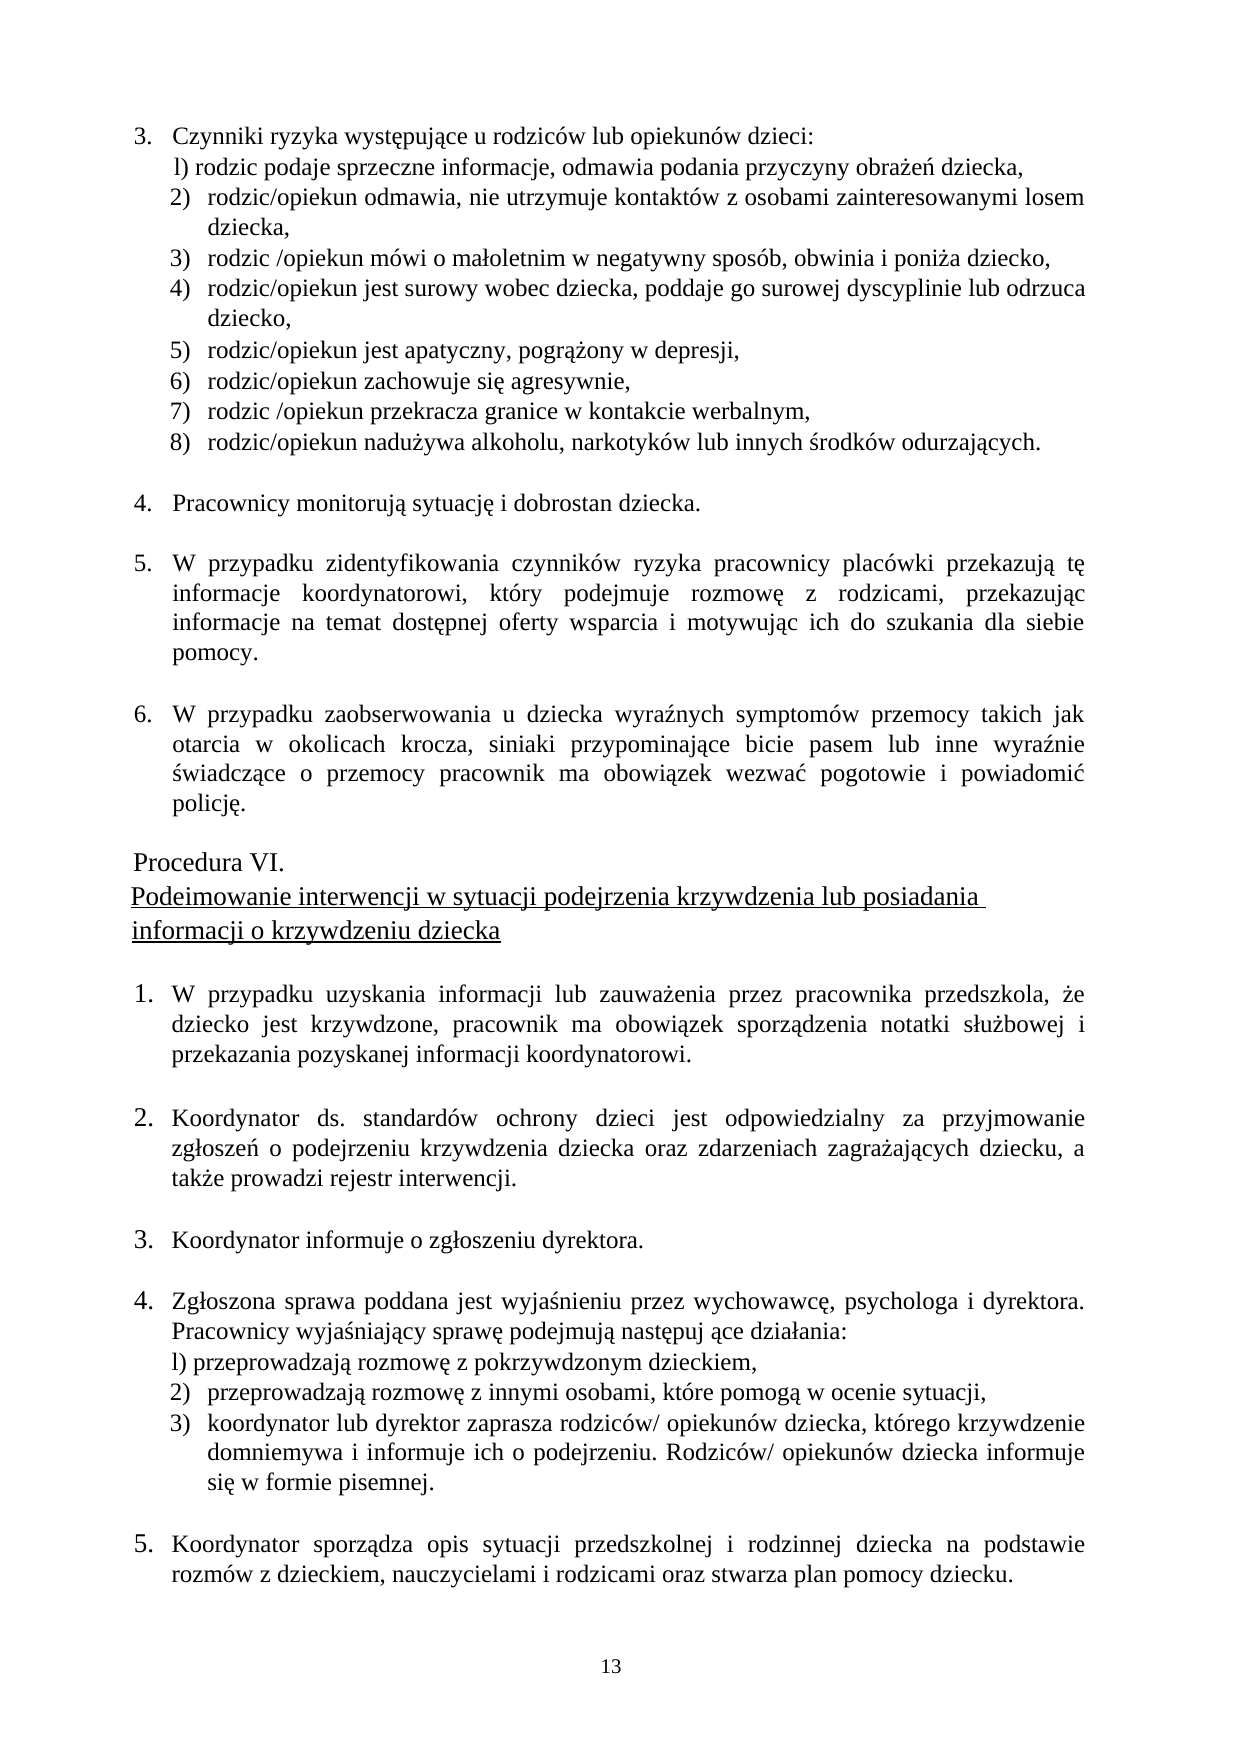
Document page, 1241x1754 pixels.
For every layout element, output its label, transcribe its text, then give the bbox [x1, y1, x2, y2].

list rodzic/opiekun odmawia, nie utrzymuje kontaktów z osobami zainteresowanymi losem dziecka, [169, 182, 1086, 241]
list Koordynator informuje o zgłoszeniu dyrektora. [133, 1224, 1086, 1255]
list rodzic/opiekun zachowuje się agresywnie, [169, 366, 1086, 395]
list przeprowadzają rozmowę z innymi osobami, które pomogą w ocenie sytuacji, [169, 1377, 1086, 1406]
list rodzic/opiekun jest surowy wobec dziecka, poddaje go surowej dyscyplinie lub odrzuca dziecko, [169, 273, 1086, 331]
list Koordynator ds. standardów ochrony dzieci jest odpowiedzialny za przyjmowanie zgłoszeń o podejrzeniu krzywdzenia dziecka oraz zdarzeniach zagrażających dziecku, a także prowadzi rejestr interwencji. [133, 1101, 1086, 1191]
list koordynator lub dyrektor zaprasza rodziców/ opiekunów dziecka, którego krzywdzenie domniemywa i informuje ich o podejrzeniu. Rodziców/ opiekunów dziecka informuje się w formie pisemnej. [169, 1408, 1086, 1496]
list rodzic/opiekun jest apatyczny, pogrążony w depresji, [169, 335, 1086, 364]
list Pracownicy monitorują sytuację i dobrostan dziecka. [133, 488, 1086, 517]
text Procedura VI. [133, 846, 1089, 877]
list rodzic /opiekun przekracza granice w kontakcie werbalnym, [169, 396, 1086, 425]
list rodzic/opiekun nadużywa alkoholu, narkotyków lub innych środków odurzających. [169, 427, 1086, 456]
list W przypadku zaobserwowania u dziecka wyraźnych symptomów przemocy takich jak otarcia w okolicach krocza, siniaki przypominające bicie pasem lub inne wyraźnie świadczące o przemocy pracownik ma obowiązek wezwać pogotowie i powiadomić policję. [133, 699, 1086, 817]
list Zgłoszona sprawa poddana jest wyjaśnieniu przez wychowawcę, psychologa i dyrektora. Pracownicy wyjaśniający sprawę podejmują następuj ące działania: [133, 1284, 1086, 1345]
list W przypadku uzyskania informacji lub zauważenia przez pracownika przedszkola, że dziecko jest krzywdzone, pracownik ma obowiązek sporządzenia notatki służbowej i przekazania pozyskanej informacji koordynatorowi. [133, 977, 1086, 1068]
subtitle Podeimowanie interwencji w sytuacji podejrzenia krzywdzenia lub posiadania informacji o krzywdzeniu dziecka [130, 880, 1064, 945]
list Koordynator sporządza opis sytuacji przedszkolnej i rodzinnej dziecka na podstawie rozmów z dzieckiem, nauczycielami i rodzicami oraz stwarza plan pomocy dziecku. [133, 1527, 1086, 1587]
list W przypadku zidentyfikowania czynników ryzyka pracownicy placówki przekazują tę informacje koordynatorowi, który podejmuje rozmowę z rodzicami, przekazując informacje na temat dostępnej oferty wsparcia i motywując ich do szukania dla siebie pomocy. [133, 548, 1086, 666]
list rodzic /opiekun mówi o małoletnim w negatywny sposób, obwinia i poniża dziecko, [169, 243, 1086, 271]
text l) rodzic podaje sprzeczne informacje, odmawia podania przyczyny obrażeń dziecka, [173, 152, 1086, 181]
text l) przeprowadzają rozmowę z pokrzywdzonym dzieckiem, [171, 1347, 1086, 1375]
list Czynniki ryzyka występujące u rodziców lub opiekunów dzieci: [133, 121, 1086, 150]
